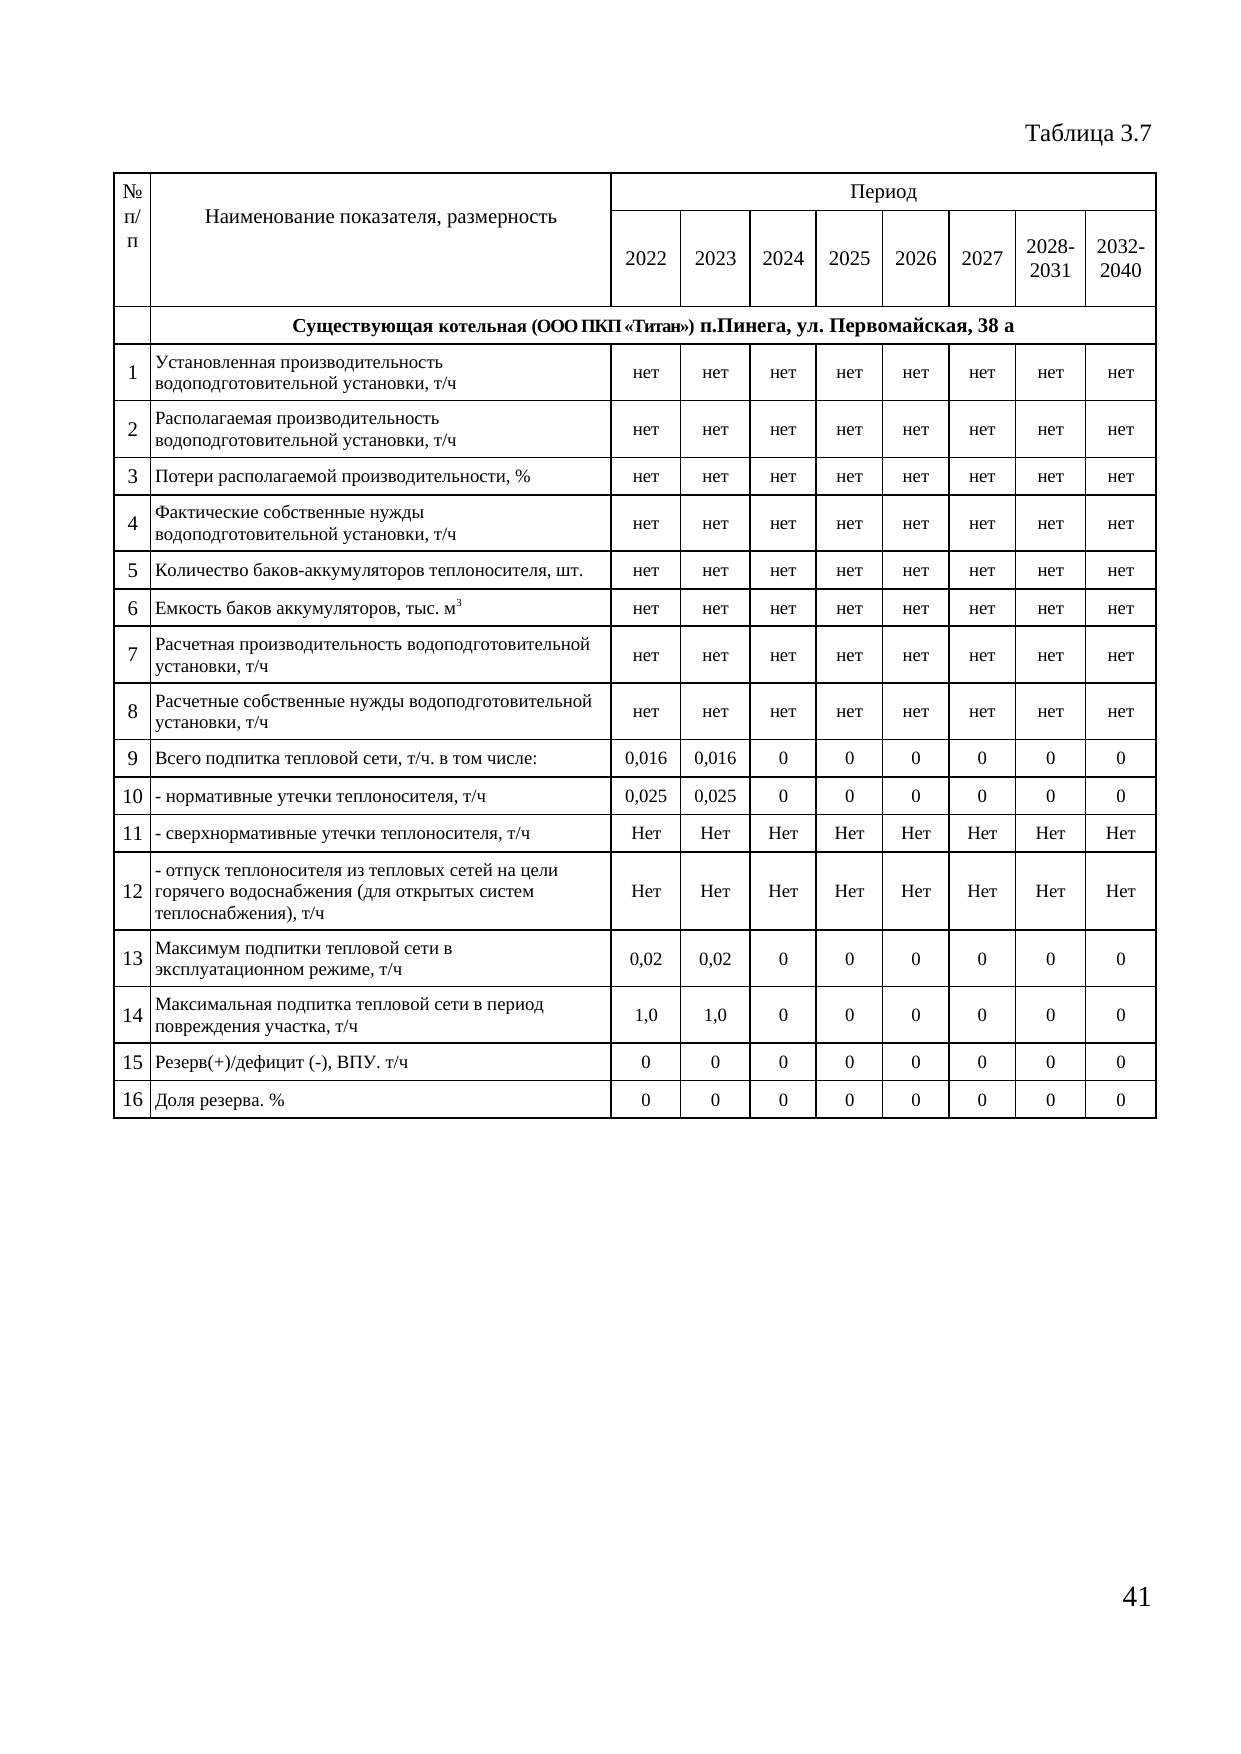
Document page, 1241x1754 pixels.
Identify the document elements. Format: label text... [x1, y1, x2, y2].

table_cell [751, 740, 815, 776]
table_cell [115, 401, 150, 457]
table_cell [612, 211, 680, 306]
text Таблица 3.7 [118, 118, 1152, 147]
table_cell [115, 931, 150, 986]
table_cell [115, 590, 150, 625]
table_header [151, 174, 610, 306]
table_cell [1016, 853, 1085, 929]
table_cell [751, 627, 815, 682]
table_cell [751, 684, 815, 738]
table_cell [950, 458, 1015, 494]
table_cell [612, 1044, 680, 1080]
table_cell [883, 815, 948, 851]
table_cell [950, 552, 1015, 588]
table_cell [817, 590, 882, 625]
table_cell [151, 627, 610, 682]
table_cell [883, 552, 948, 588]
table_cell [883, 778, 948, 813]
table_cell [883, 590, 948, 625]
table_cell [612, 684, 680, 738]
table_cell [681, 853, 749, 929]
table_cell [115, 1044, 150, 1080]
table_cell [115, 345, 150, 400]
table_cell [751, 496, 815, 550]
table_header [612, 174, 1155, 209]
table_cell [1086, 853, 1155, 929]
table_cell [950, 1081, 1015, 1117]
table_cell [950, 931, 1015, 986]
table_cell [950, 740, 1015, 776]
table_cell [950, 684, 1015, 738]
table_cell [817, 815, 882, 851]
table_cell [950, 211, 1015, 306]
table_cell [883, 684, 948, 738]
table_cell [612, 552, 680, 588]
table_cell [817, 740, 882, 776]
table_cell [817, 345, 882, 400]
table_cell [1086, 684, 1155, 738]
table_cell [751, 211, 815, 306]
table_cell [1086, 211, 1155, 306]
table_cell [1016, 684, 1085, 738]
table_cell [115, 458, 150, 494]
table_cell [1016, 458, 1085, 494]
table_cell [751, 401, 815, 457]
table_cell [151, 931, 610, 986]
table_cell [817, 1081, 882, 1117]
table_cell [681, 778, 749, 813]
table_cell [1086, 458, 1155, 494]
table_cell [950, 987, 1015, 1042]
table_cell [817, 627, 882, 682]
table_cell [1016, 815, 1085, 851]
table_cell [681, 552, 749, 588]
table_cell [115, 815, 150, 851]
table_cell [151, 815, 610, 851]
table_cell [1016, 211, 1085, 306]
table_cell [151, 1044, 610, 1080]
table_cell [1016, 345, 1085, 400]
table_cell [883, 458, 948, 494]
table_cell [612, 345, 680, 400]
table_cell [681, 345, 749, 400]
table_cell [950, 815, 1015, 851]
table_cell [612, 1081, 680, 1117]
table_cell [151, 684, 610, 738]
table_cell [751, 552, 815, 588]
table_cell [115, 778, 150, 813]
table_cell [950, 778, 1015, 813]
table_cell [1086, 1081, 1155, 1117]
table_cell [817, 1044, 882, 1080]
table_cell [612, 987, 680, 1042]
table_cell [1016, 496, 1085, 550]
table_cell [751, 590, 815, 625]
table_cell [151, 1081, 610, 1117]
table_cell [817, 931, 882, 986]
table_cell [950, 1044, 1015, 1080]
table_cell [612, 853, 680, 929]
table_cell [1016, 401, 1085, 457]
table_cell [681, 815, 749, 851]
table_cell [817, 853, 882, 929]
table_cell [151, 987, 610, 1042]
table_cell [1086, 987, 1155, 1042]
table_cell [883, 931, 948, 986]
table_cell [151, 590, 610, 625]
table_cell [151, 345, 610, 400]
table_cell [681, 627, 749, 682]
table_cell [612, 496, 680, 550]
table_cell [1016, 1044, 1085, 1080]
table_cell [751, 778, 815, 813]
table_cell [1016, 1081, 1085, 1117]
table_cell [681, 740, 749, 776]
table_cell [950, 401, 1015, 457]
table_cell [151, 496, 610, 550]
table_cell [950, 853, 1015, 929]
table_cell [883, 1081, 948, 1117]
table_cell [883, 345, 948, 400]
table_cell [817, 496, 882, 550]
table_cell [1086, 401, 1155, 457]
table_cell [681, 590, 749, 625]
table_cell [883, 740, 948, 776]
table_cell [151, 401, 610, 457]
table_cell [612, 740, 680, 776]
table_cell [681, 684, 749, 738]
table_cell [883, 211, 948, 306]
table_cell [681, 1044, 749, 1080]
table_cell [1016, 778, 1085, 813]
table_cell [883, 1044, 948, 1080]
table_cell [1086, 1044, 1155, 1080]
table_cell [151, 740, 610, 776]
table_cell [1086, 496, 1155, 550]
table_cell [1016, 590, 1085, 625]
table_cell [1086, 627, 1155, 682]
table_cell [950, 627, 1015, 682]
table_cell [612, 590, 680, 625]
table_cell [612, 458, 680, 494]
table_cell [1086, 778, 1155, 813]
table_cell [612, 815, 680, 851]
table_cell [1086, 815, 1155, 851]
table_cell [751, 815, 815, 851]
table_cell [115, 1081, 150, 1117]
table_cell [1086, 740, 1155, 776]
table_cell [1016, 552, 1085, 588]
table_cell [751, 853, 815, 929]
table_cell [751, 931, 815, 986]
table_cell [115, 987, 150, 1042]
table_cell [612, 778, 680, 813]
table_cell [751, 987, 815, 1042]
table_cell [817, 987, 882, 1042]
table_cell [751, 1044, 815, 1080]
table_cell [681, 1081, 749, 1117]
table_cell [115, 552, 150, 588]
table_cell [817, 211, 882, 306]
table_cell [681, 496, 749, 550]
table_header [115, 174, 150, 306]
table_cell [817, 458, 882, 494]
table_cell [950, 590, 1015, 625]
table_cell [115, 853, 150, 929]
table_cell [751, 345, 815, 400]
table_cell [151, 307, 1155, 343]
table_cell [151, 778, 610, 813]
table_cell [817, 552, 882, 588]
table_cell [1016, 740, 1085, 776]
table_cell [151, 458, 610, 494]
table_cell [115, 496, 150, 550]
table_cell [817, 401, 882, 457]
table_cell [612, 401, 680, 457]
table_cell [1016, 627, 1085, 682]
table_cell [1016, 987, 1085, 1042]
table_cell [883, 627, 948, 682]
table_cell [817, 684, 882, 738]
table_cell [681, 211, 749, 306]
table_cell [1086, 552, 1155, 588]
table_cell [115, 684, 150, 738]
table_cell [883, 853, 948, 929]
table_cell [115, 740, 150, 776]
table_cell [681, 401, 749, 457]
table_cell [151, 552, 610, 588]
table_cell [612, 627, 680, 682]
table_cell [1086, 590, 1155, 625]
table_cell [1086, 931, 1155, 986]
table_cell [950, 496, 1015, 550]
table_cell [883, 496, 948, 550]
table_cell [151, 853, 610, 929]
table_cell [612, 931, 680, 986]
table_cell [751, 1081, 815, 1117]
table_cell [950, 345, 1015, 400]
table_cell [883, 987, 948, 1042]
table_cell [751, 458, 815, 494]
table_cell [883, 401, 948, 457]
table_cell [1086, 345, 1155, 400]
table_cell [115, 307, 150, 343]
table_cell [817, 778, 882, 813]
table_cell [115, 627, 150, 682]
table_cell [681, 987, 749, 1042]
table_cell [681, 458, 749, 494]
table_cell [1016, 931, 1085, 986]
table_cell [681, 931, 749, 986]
